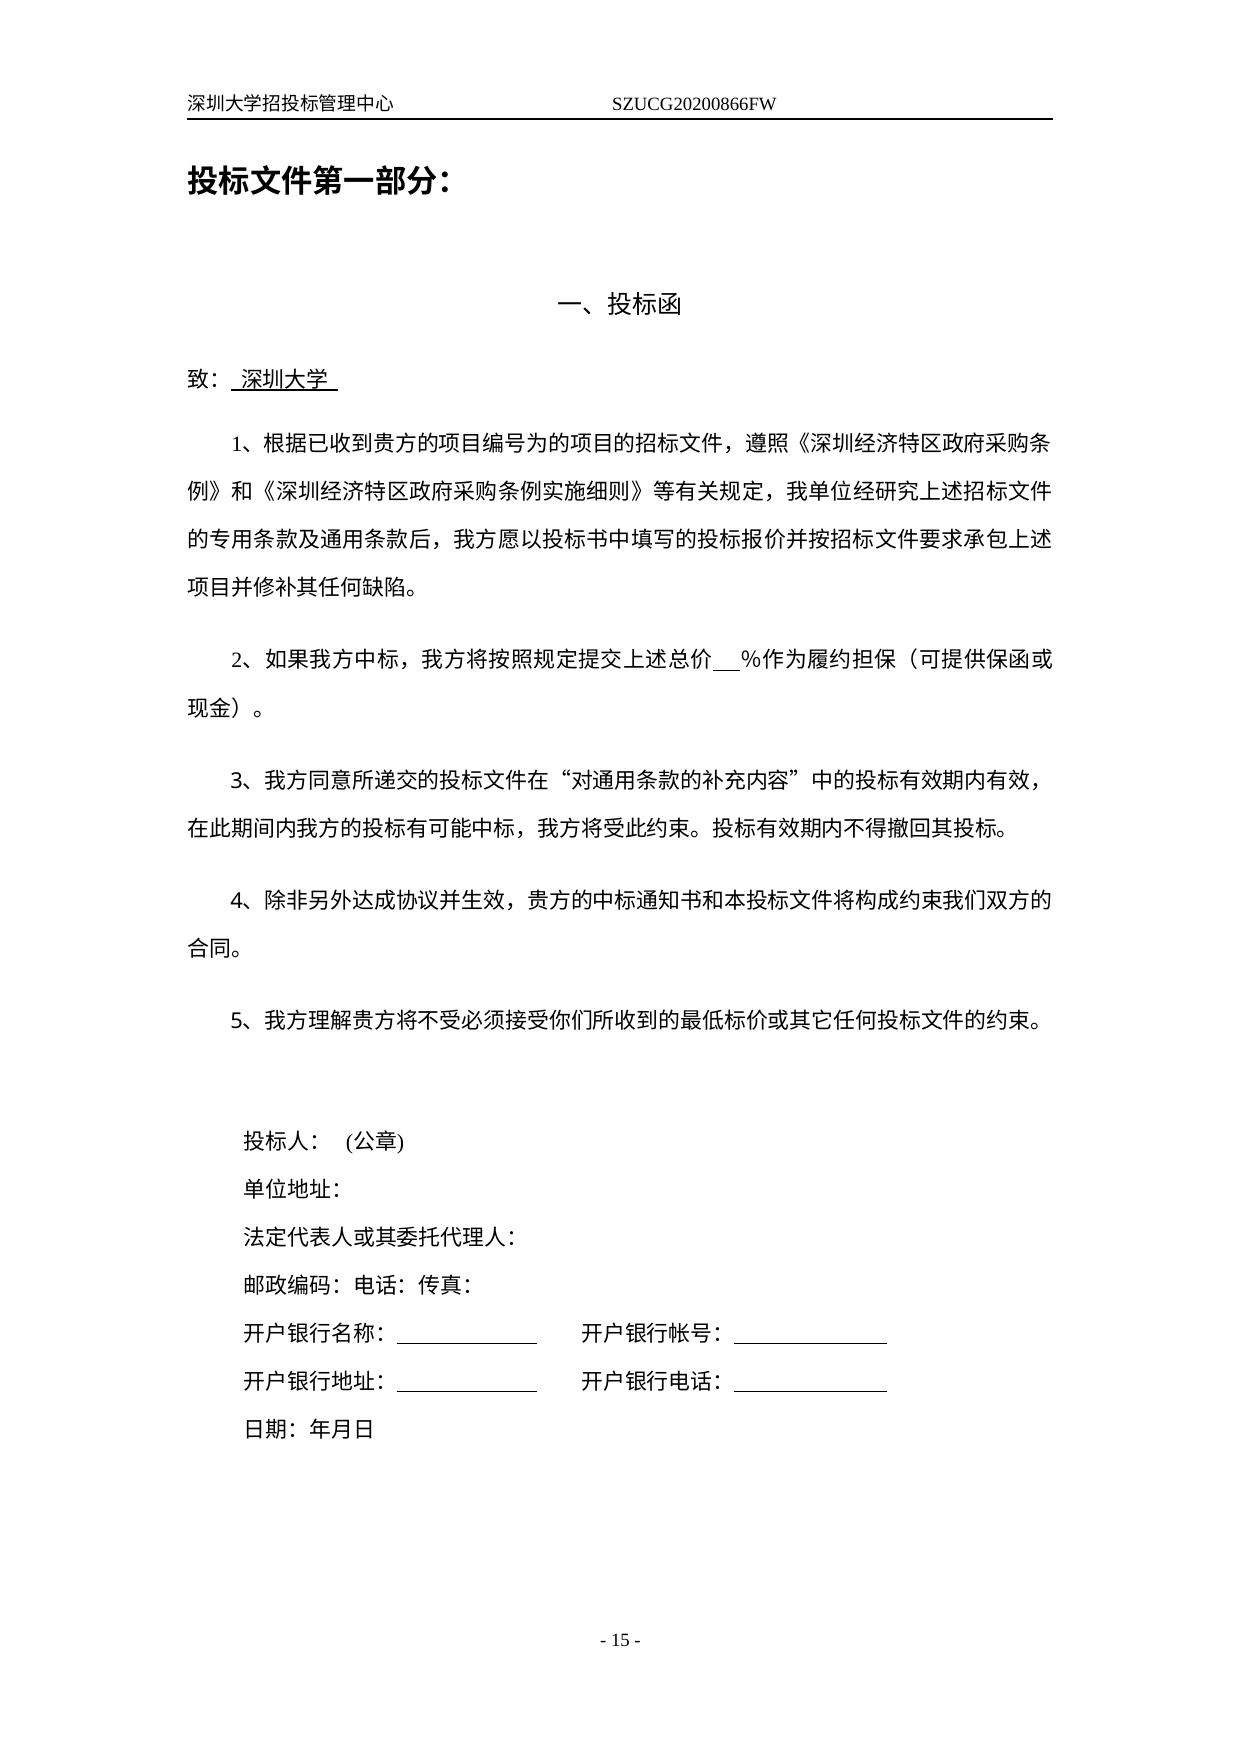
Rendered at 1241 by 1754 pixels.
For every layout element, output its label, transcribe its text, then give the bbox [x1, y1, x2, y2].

text 1、根据已收到贵方的项目编号为的项目的招标文件，遵照《深圳经济特区政府采购条例》和《深圳经济特区政府采购条例实施细则》等有关规定，我单位经研究上述招标文件的专用条款及通用条款后，我方愿以投标书中填写的投标报价并按招标文件要求承包上述项目并修补其任何缺陷。 [187, 418, 1053, 610]
text 邮政编码：电话：传真： [243, 1260, 1053, 1308]
text 3、我方同意所递交的投标文件在“对通用条款的补充内容”中的投标有效期内有效，在此期间内我方的投标有可能中标，我方将受此约束。投标有效期内不得撤回其投标。 [187, 754, 1053, 851]
text 5、我方理解贵方将不受必须接受你们所收到的最低标价或其它任何投标文件的约束。 [187, 995, 1053, 1043]
text 4、除非另外达成协议并生效，贵方的中标通知书和本投标文件将构成约束我们双方的合同。 [187, 875, 1053, 971]
text 开户银行地址： 开户银行电话： [243, 1356, 1053, 1404]
text 投标文件第一部分： [187, 155, 1053, 203]
text 法定代表人或其委托代理人： [243, 1212, 1053, 1260]
text 开户银行名称： 开户银行帐号： [243, 1308, 1053, 1356]
text 致： 深圳大学 [187, 354, 1053, 402]
text 投标人： (公章) [243, 1115, 1053, 1163]
text 单位地址： [243, 1163, 1053, 1212]
text 2、如果我方中标，我方将按照规定提交上述总价 ％作为履约担保（可提供保函或现金）。 [187, 634, 1053, 730]
text 一、投标函 [187, 278, 1053, 327]
text 日期：年月日 [187, 1404, 1053, 1452]
